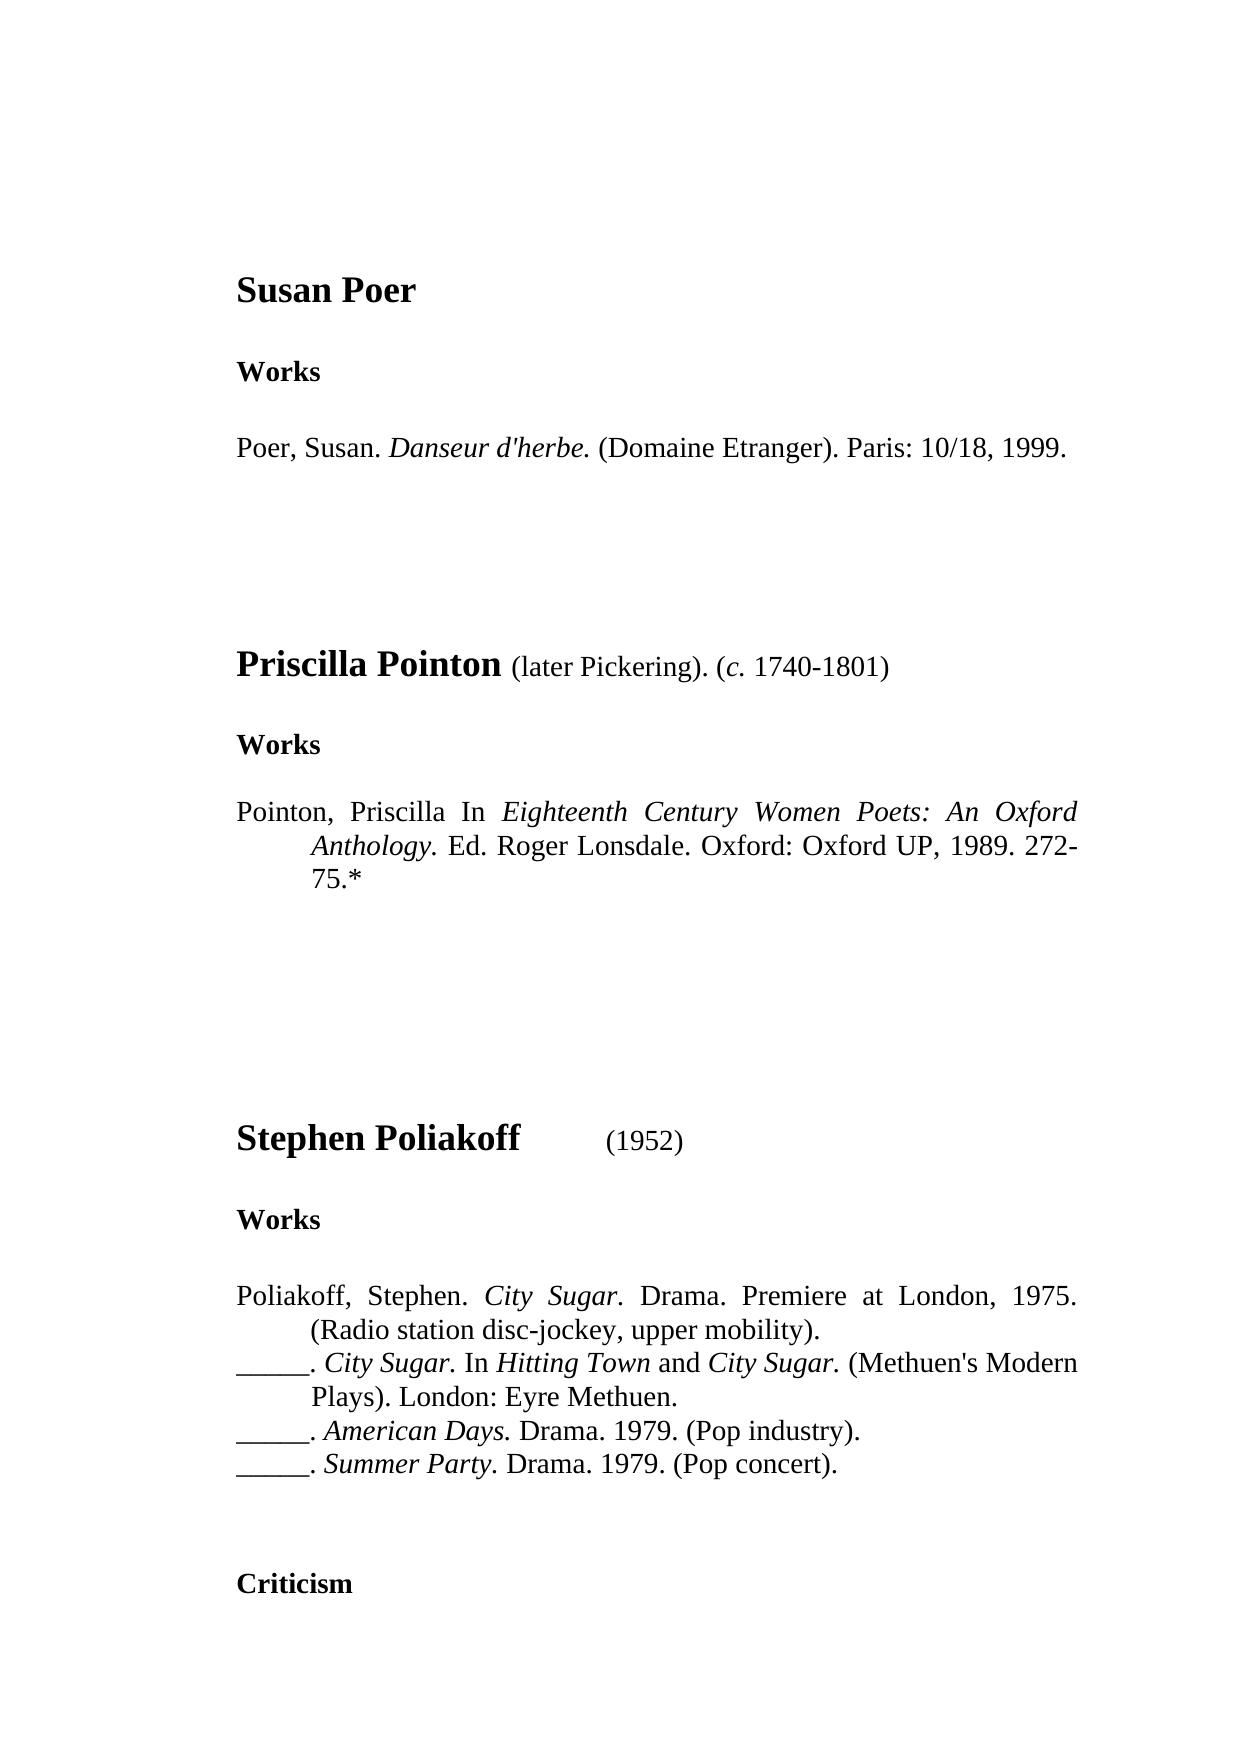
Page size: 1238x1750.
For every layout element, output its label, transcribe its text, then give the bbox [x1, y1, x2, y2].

text Susan Poer [236, 267, 1078, 311]
text _____. City Sugar. In Hitting Town and City Sugar. (Methuen's Modern Plays). London: Eyre Methuen. [236, 1346, 1078, 1413]
text Works [236, 1202, 1078, 1235]
text Works [236, 727, 1078, 761]
text Pointon, Priscilla In Eighteenth Century Women Poets: An Oxford Anthology. Ed. Roger Lonsdale. Oxford: Oxford UP, 1989. 272-75.* [236, 794, 1078, 895]
text Poer, Susan. Danseur d'herbe. (Domaine Etranger). Paris: 10/18, 1999. [236, 430, 1075, 464]
text Poliakoff, Stephen. City Sugar. Drama. Premiere at London, 1975. (Radio station disc-jockey, upper mobility). [236, 1278, 1078, 1346]
text Works [236, 354, 1078, 387]
text _____. Summer Party. Drama. 1979. (Pop concert). [236, 1446, 1078, 1480]
text _____. American Days. Drama. 1979. (Pop industry). [236, 1413, 1078, 1446]
text Priscilla Pointon (later Pickering). (c. 1740-1801) [236, 641, 1078, 684]
text Criticism [236, 1566, 1078, 1599]
text Stephen Poliakoff (1952) [236, 1116, 1078, 1159]
